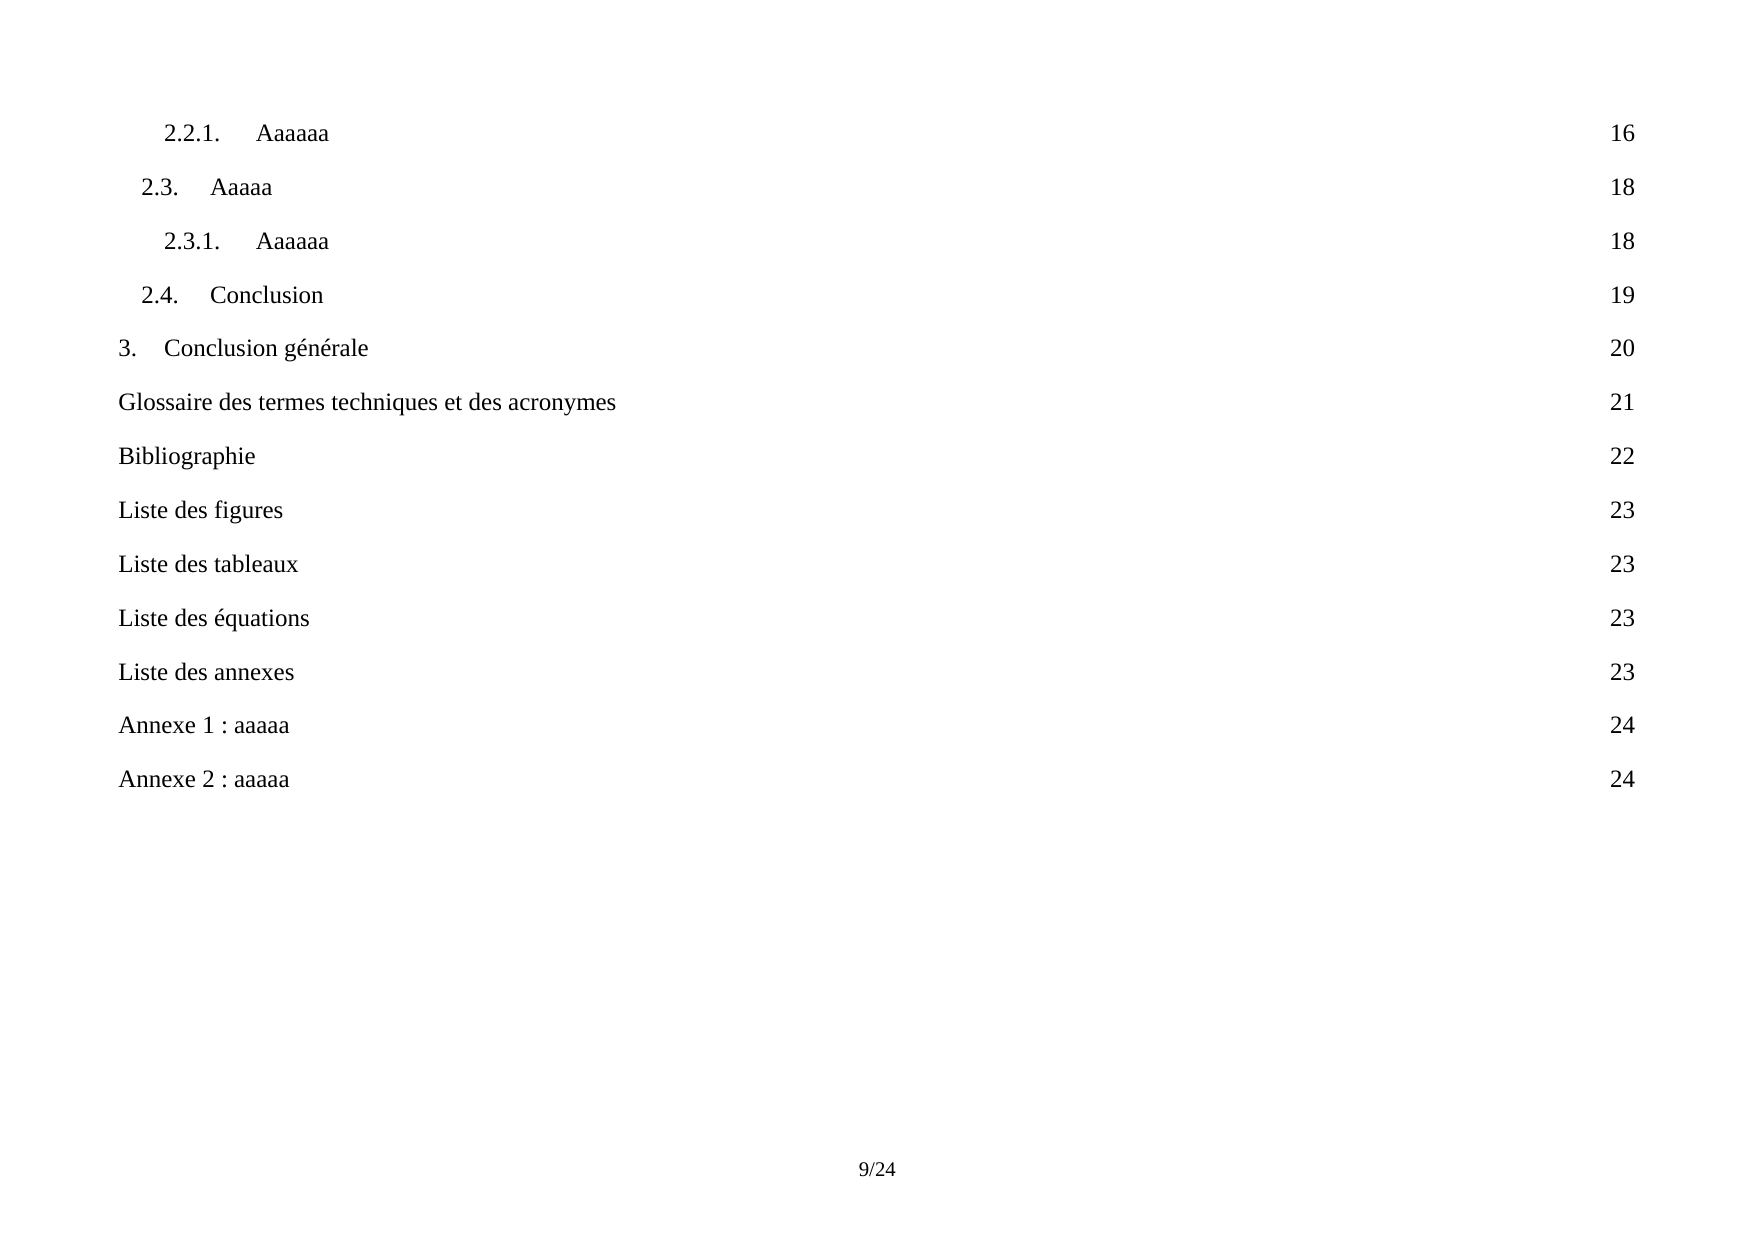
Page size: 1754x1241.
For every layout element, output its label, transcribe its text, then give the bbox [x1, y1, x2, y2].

text Annexe 1 : aaaaa 24 [118, 711, 1636, 739]
text Liste des figures 23 [118, 495, 1636, 524]
text Glossaire des termes techniques et des acronymes 21 [118, 387, 1636, 416]
text 2.2.1. Aaaaaa 16 [164, 118, 1636, 147]
text Bibliographie 22 [118, 441, 1636, 470]
text 2.3. Aaaaa 18 [141, 172, 1636, 201]
text 2.3.1. Aaaaaa 18 [164, 226, 1636, 254]
text 3. Conclusion générale 20 [118, 333, 1636, 362]
text Annexe 2 : aaaaa 24 [118, 764, 1636, 793]
text Liste des annexes 23 [118, 657, 1636, 685]
text 2.4. Conclusion 19 [141, 280, 1636, 308]
text Liste des tableaux 23 [118, 549, 1636, 578]
text Liste des équations 23 [118, 603, 1636, 632]
